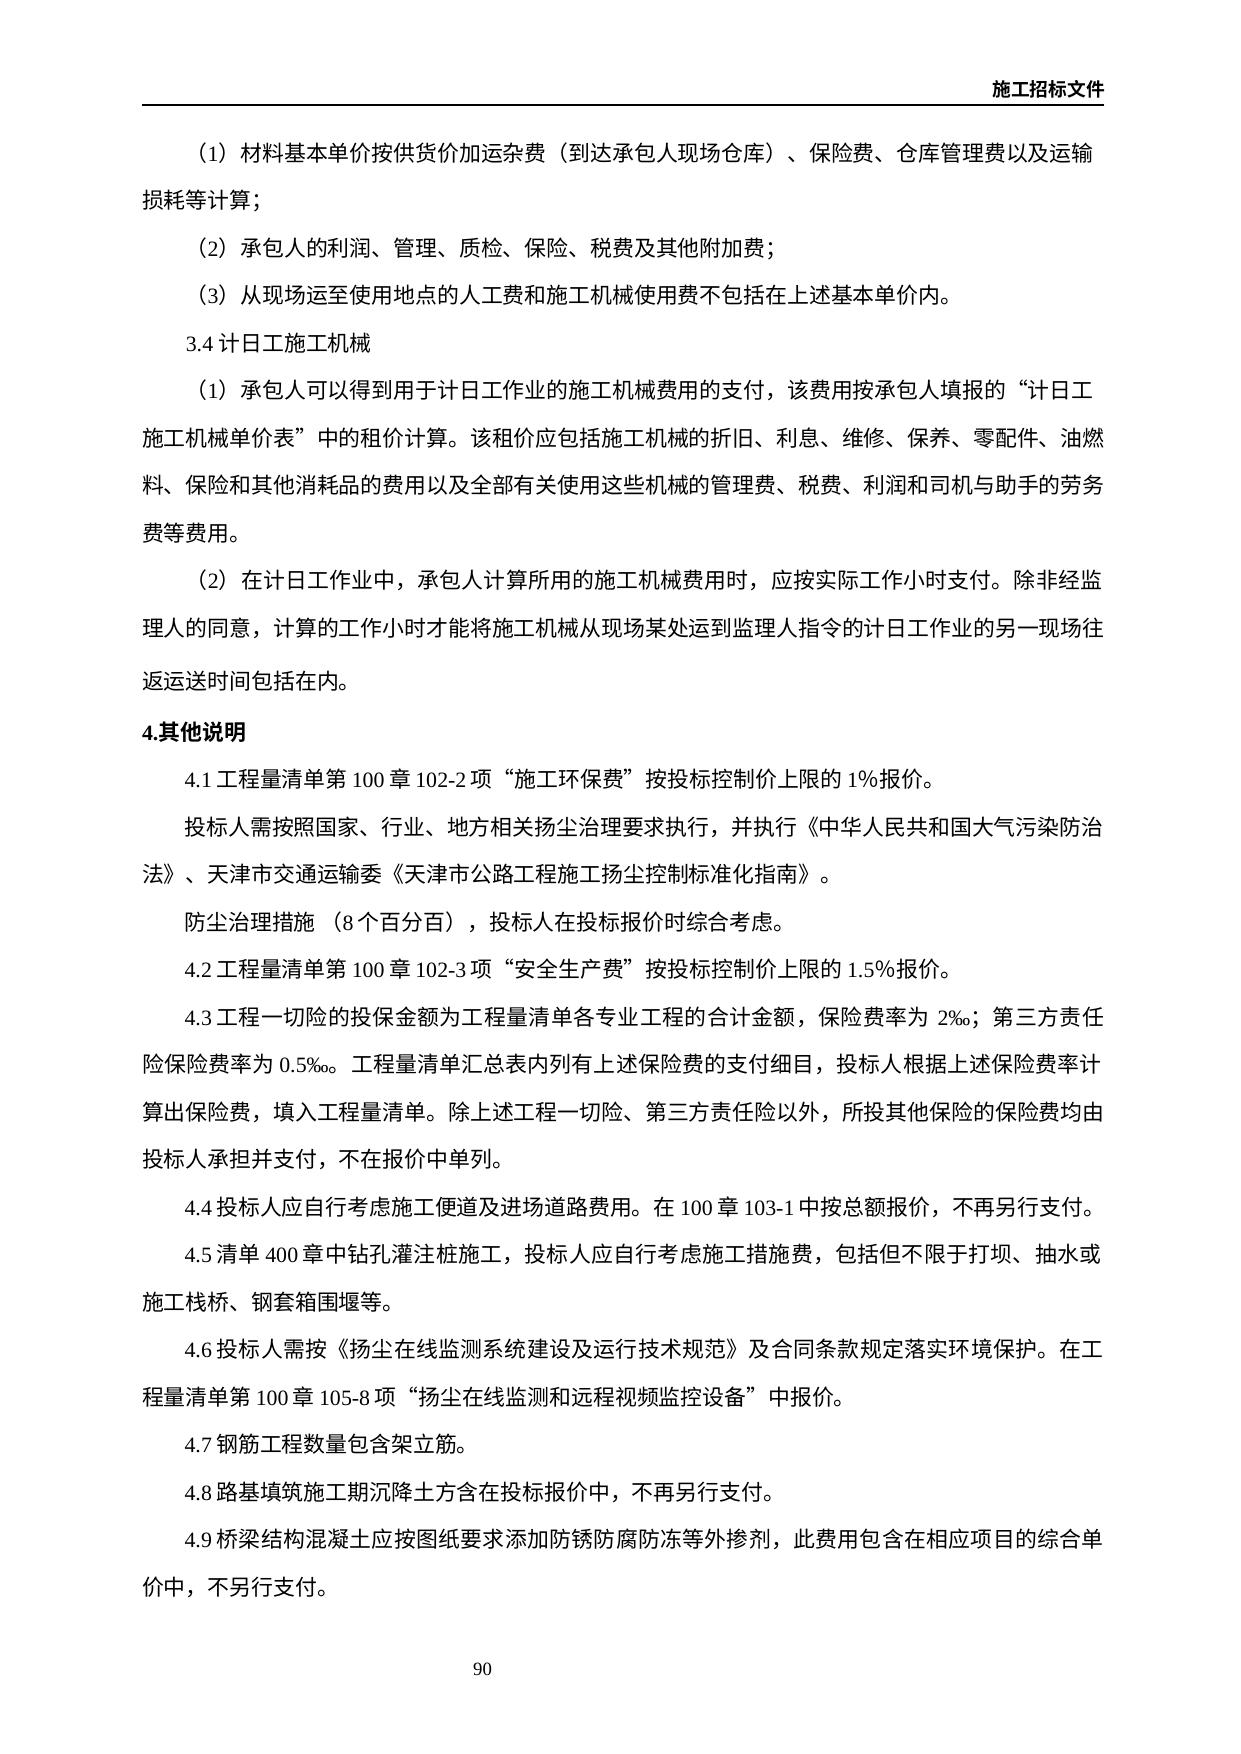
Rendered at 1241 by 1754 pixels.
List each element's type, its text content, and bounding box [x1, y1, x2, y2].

text 4.8路基填筑施工期沉降土方含在投标报价中，不再另行支付。 [142, 1475, 1104, 1507]
text （3）从现场运至使用地点的人工费和施工机械使用费不包括在上述基本单价内。 [142, 278, 1104, 310]
text 4.4投标人应自行考虑施工便道及进场道路费用。在100章103-1中按总额报价，不再另行支付。 [142, 1190, 1104, 1222]
text 4.2工程量清单第100章102-3项“安全生产费”按投标控制价上限的1.5％报价。 [142, 952, 1104, 984]
text （1）承包人可以得到用于计日工作业的施工机械费用的支付，该费用按承包人填报的“计日工施工机械单价表”中的租价计算。该租价应包括施工机械的折旧、利息、维修、保养、零配件、油燃料、保险和其他消耗品的费用以及全部有关使用这些机械的管理费、税费、利润和司机与助手的劳务费等费用。 [142, 373, 1104, 547]
text （1）材料基本单价按供货价加运杂费（到达承包人现场仓库）、保险费、仓库管理费以及运输损耗等计算； [142, 136, 1104, 215]
text 防尘治理措施 （8个百分百），投标人在投标报价时综合考虑。 [142, 905, 1104, 937]
text 4.3工程一切险的投保金额为工程量清单各专业工程的合计金额，保险费率为2‰；第三方责任险保险费率为0.5‰。工程量清单汇总表内列有上述保险费的支付细目，投标人根据上述保险费率计算出保险费，填入工程量清单。除上述工程一切险、第三方责任险以外，所投其他保险的保险费均由投标人承担并支付，不在报价中单列。 [142, 1000, 1104, 1174]
text 3.4 计日工施工机械 [142, 326, 1104, 357]
text 4.6投标人需按《扬尘在线监测系统建设及运行技术规范》及合同条款规定落实环境保护。在工程量清单第100章105-8项“扬尘在线监测和远程视频监控设备”中报价。 [142, 1332, 1104, 1412]
text 投标人需按照国家、行业、地方相关扬尘治理要求执行，并执行《中华人民共和国大气污染防治法》、天津市交通运输委《天津市公路工程施工扬尘控制标准化指南》。 [142, 810, 1104, 889]
text （2）在计日工作业中，承包人计算所用的施工机械费用时，应按实际工作小时支付。除非经监理人的同意，计算的工作小时才能将施工机械从现场某处运到监理人指令的计日工作业的另一现场往返运送时间包括在内。 [142, 563, 1104, 697]
text 4.7钢筋工程数量包含架立筋。 [142, 1427, 1104, 1459]
text 4.其他说明 [142, 715, 1104, 747]
text 4.1工程量清单第100章102-2项“施工环保费”按投标控制价上限的1％报价。 [142, 762, 1104, 794]
text 4.5清单400章中钻孔灌注桩施工，投标人应自行考虑施工措施费，包括但不限于打坝、抽水或施工栈桥、钢套箱围堰等。 [142, 1237, 1104, 1317]
text 4.9桥梁结构混凝土应按图纸要求添加防锈防腐防冻等外掺剂，此费用包含在相应项目的综合单价中，不另行支付。 [142, 1522, 1104, 1602]
text （2）承包人的利润、管理、质检、保险、税费及其他附加费； [142, 231, 1104, 262]
